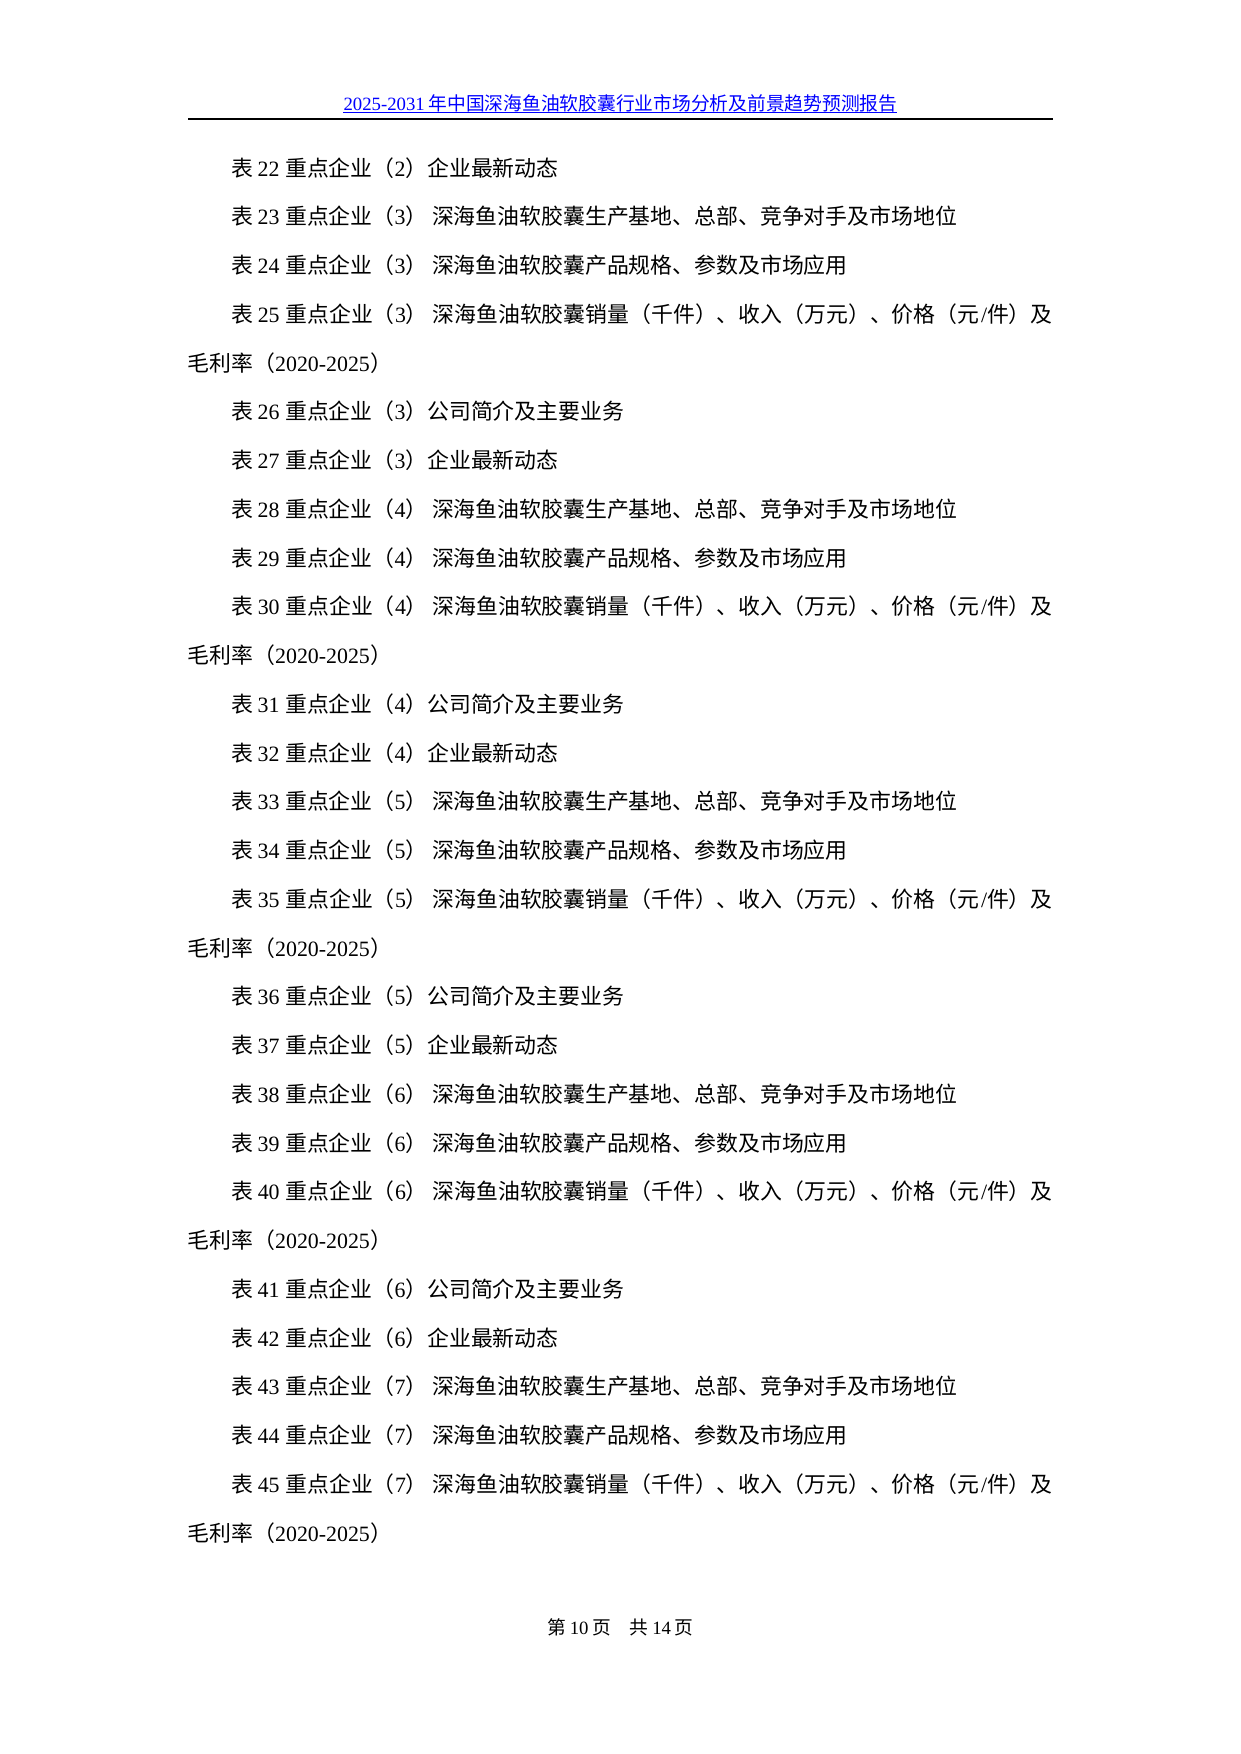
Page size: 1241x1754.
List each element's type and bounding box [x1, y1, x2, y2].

text [187, 150, 1053, 1548]
